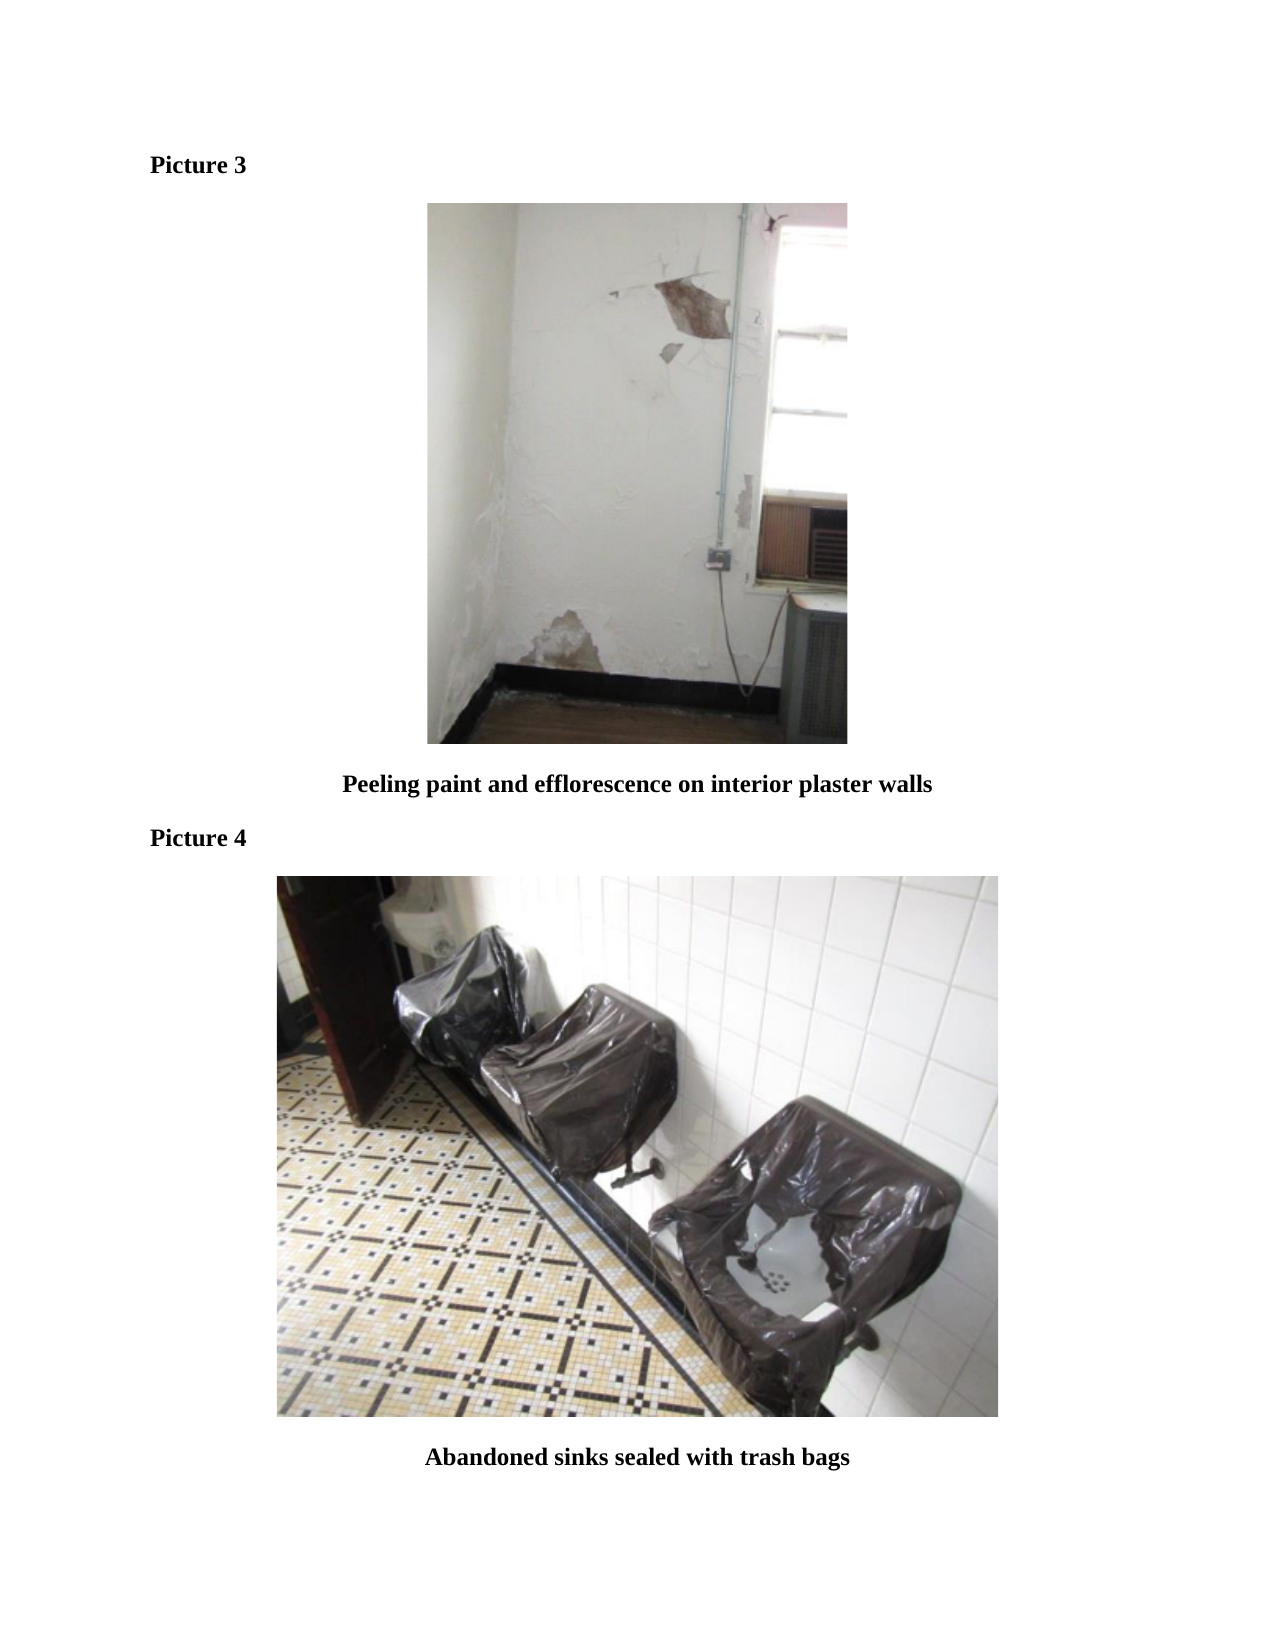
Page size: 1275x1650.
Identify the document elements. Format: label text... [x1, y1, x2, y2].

text Peeling paint and efflorescence on interior plaster walls [150, 769, 1125, 798]
text Picture 3 [150, 150, 1125, 179]
text Picture 4 [150, 823, 1125, 852]
picture [427, 203, 848, 744]
picture [276, 876, 999, 1417]
text Abandoned sinks sealed with trash bags [150, 1442, 1125, 1471]
